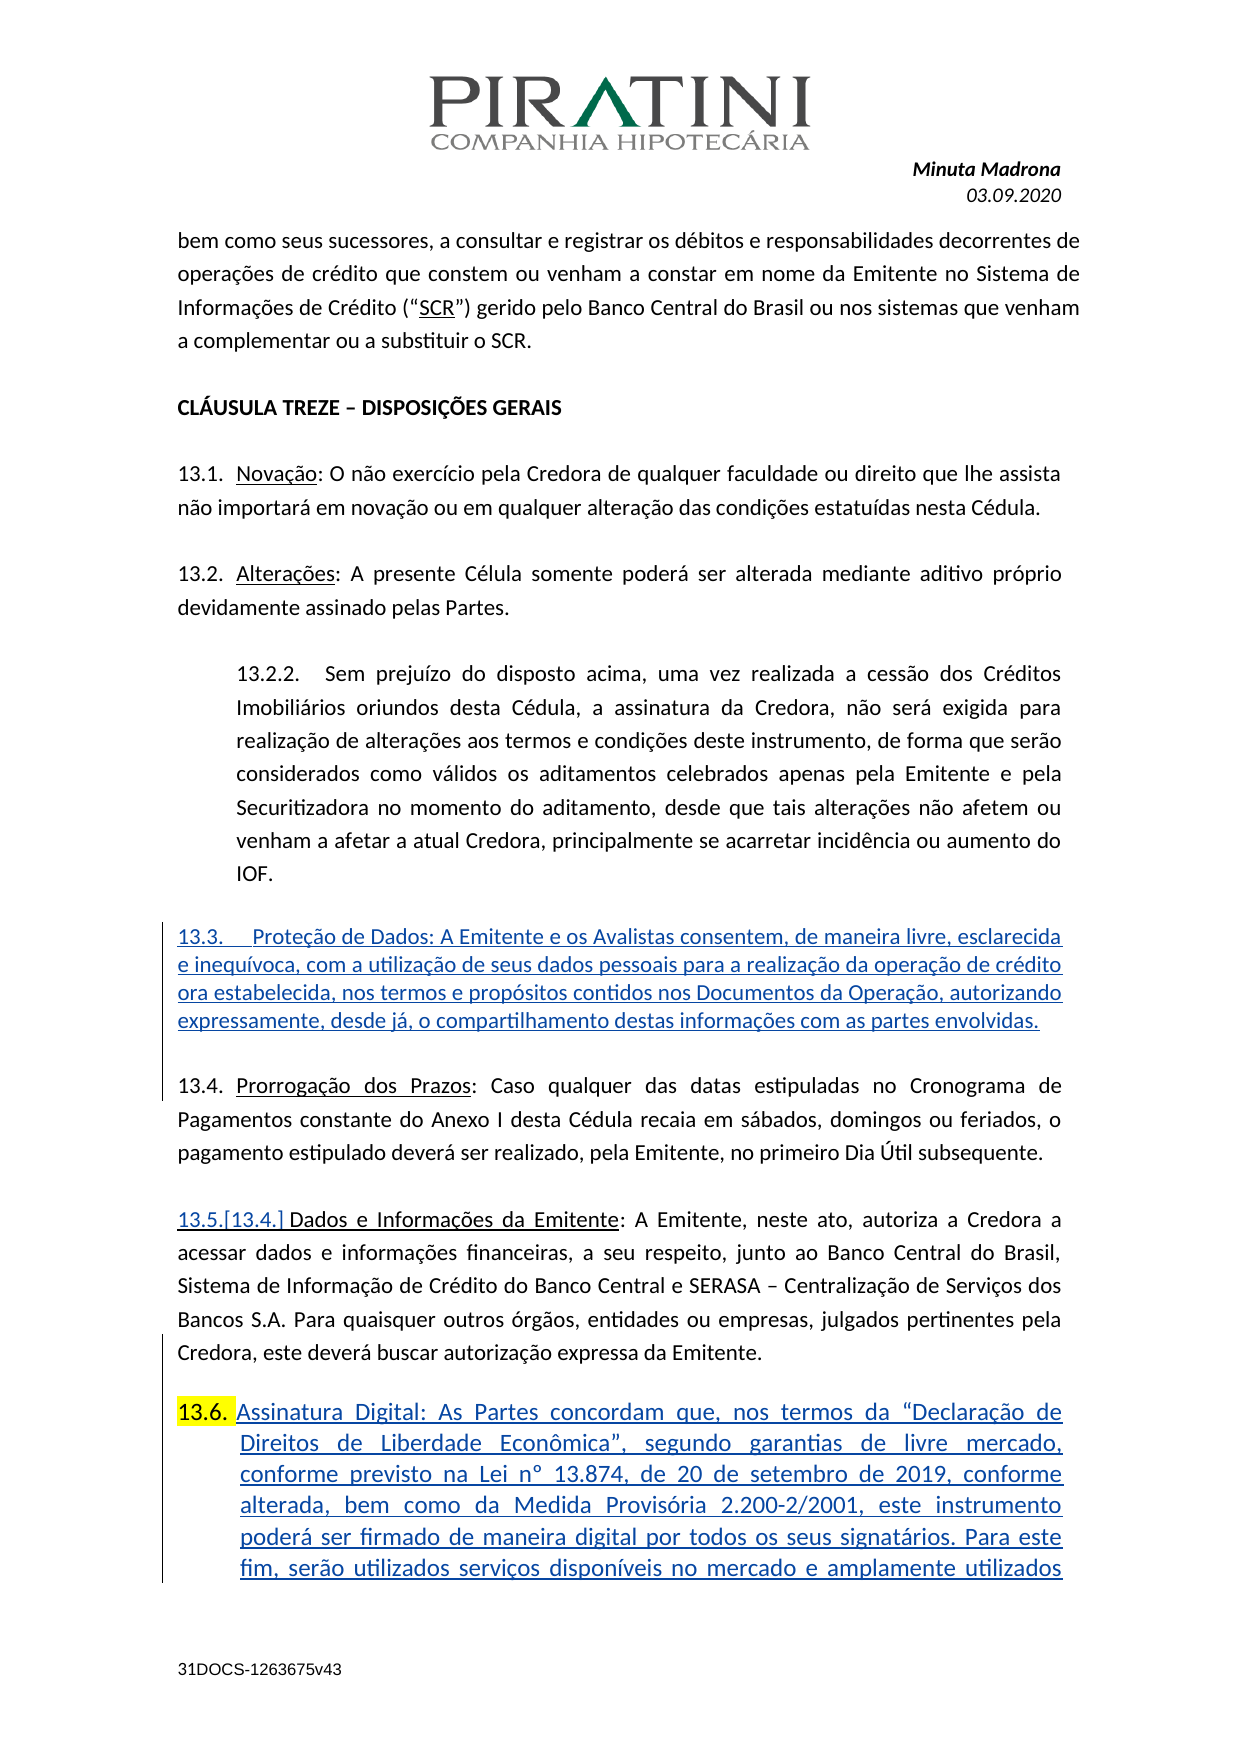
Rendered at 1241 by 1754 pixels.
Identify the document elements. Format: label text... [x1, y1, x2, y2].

list Dados e Informações da Emitente: A Emitente, neste ato, autoriza a Credora a acessar dados e informações financeiras, a seu respeito, junto ao Banco Central do Brasil, Sistema de Informação de Crédito do Banco Central e SERASA – Centralização de Serviços dos Bancos S.A. Para quaisquer outros órgãos, entidades ou empresas, julgados pertinentes pela Credora, este deverá buscar autorização expressa da Emitente. [177, 1201, 1063, 1367]
picture [425, 73, 815, 157]
list Alterações: A presente Célula somente poderá ser alterada mediante aditivo próprio devidamente assinado pelas Partes. [177, 555, 1063, 622]
text CLÁUSULA TREZE – DISPOSIÇÕES GERAIS [177, 388, 1063, 422]
list Prorrogação dos Prazos: Caso qualquer das datas estipuladas no Cronograma de Pagamentos constante do Anexo I desta Cédula recaia em sábados, domingos ou feriados, o pagamento estipulado deverá ser realizado, pela Emitente, no primeiro Dia Útil subsequente. [177, 1067, 1063, 1167]
list Novação: O não exercício pela Credora de qualquer faculdade ou direito que lhe assista não importará em novação ou em qualquer alteração das condições estatuídas nesta Cédula. [177, 455, 1063, 522]
list Sem prejuízo do disposto acima, uma vez realizada a cessão dos Créditos Imobiliários oriundos desta Cédula, a assinatura da Credora, não será exigida para realização de alterações aos termos e condições deste instrumento, de forma que serão considerados como válidos os aditamentos celebrados apenas pela Emitente e pela Securitizadora no momento do aditamento, desde que tais alterações não afetem ou venham a afetar a atual Credora, principalmente se acarretar incidência ou aumento do IOF. [236, 655, 1063, 888]
